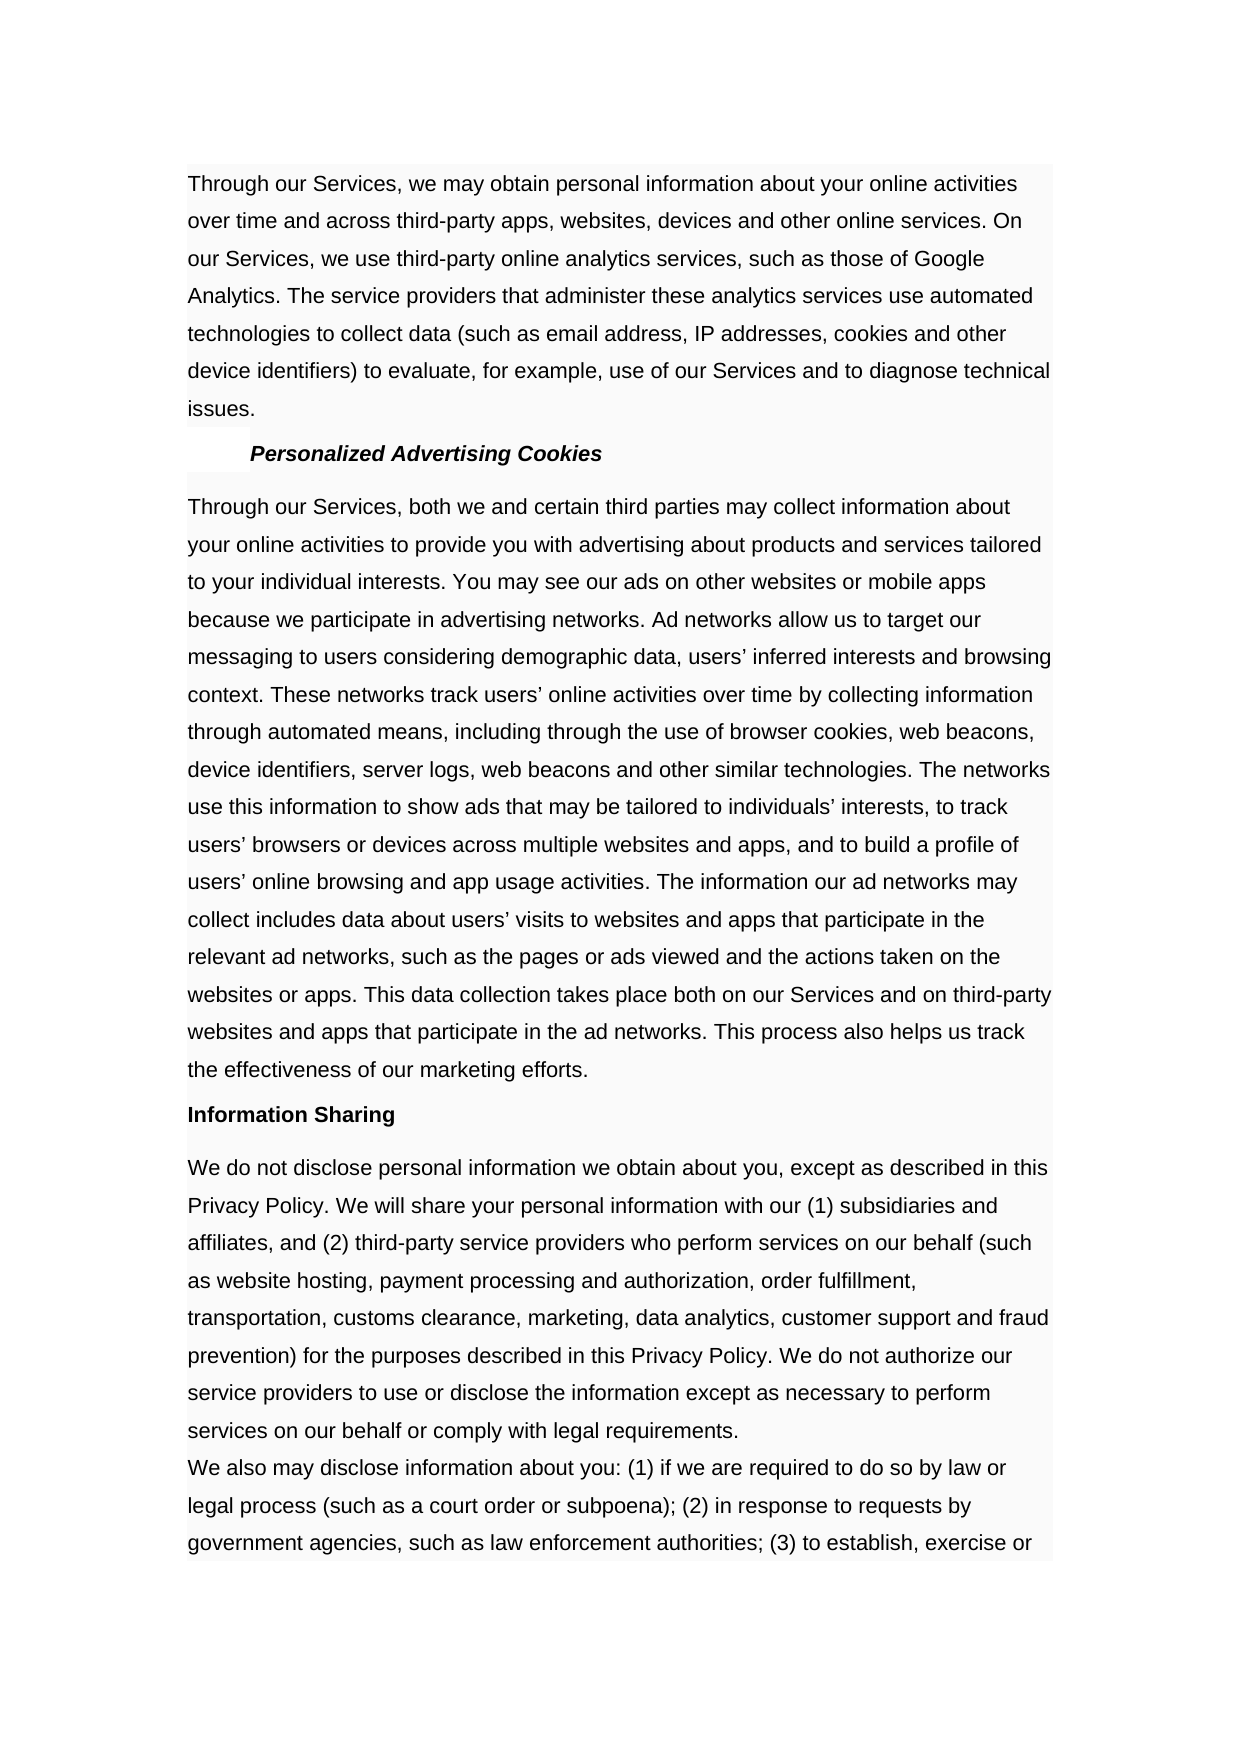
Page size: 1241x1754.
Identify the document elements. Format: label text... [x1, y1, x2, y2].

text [187, 1449, 1053, 1561]
text Through our Services, we may obtain personal information about your online activities over time and across third-party apps, websites, devices and other online services. On our Services, we use third-party online analytics services, such as those of Google Analytics. The service providers that administer these analytics services use automated technologies to collect data (such as email address, IP addresses, cookies and other device identifiers) to evaluate, for example, use of our Services and to diagnose technical issues. [187, 164, 1053, 427]
text Information Sharing [187, 1096, 1053, 1133]
text Through our Services, both we and certain third parties may collect information about your online activities to provide you with advertising about products and services tailored to your individual interests. You may see our ads on other websites or mobile apps because we participate in advertising networks. Ad networks allow us to target our messaging to users considering demographic data, users’ inferred interests and browsing context. These networks track users’ online activities over time by collecting information through automated means, including through the use of browser cookies, web beacons, device identifiers, server logs, web beacons and other similar technologies. The networks use this information to show ads that may be tailored to individuals’ interests, to track users’ browsers or devices across multiple websites and apps, and to build a profile of users’ online browsing and app usage activities. The information our ad networks may collect includes data about users’ visits to websites and apps that participate in the relevant ad networks, such as the pages or ads viewed and the actions taken on the websites or apps. This data collection takes place both on our Services and on third-party websites and apps that participate in the ad networks. This process also helps us track the effectiveness of our marketing efforts. [187, 488, 1053, 1088]
text Personalized Advertising Cookies [250, 435, 1053, 472]
text We do not disclose personal information we obtain about you, except as described in this Privacy Policy. We will share your personal information with our (1) subsidiaries and affiliates, and (2) third-party service providers who perform services on our behalf (such as website hosting, payment processing and authorization, order fulfillment, transportation, customs clearance, marketing, data analytics, customer support and fraud prevention) for the purposes described in this Privacy Policy. We do not authorize our service providers to use or disclose the information except as necessary to perform services on our behalf or comply with legal requirements. [187, 1149, 1053, 1449]
